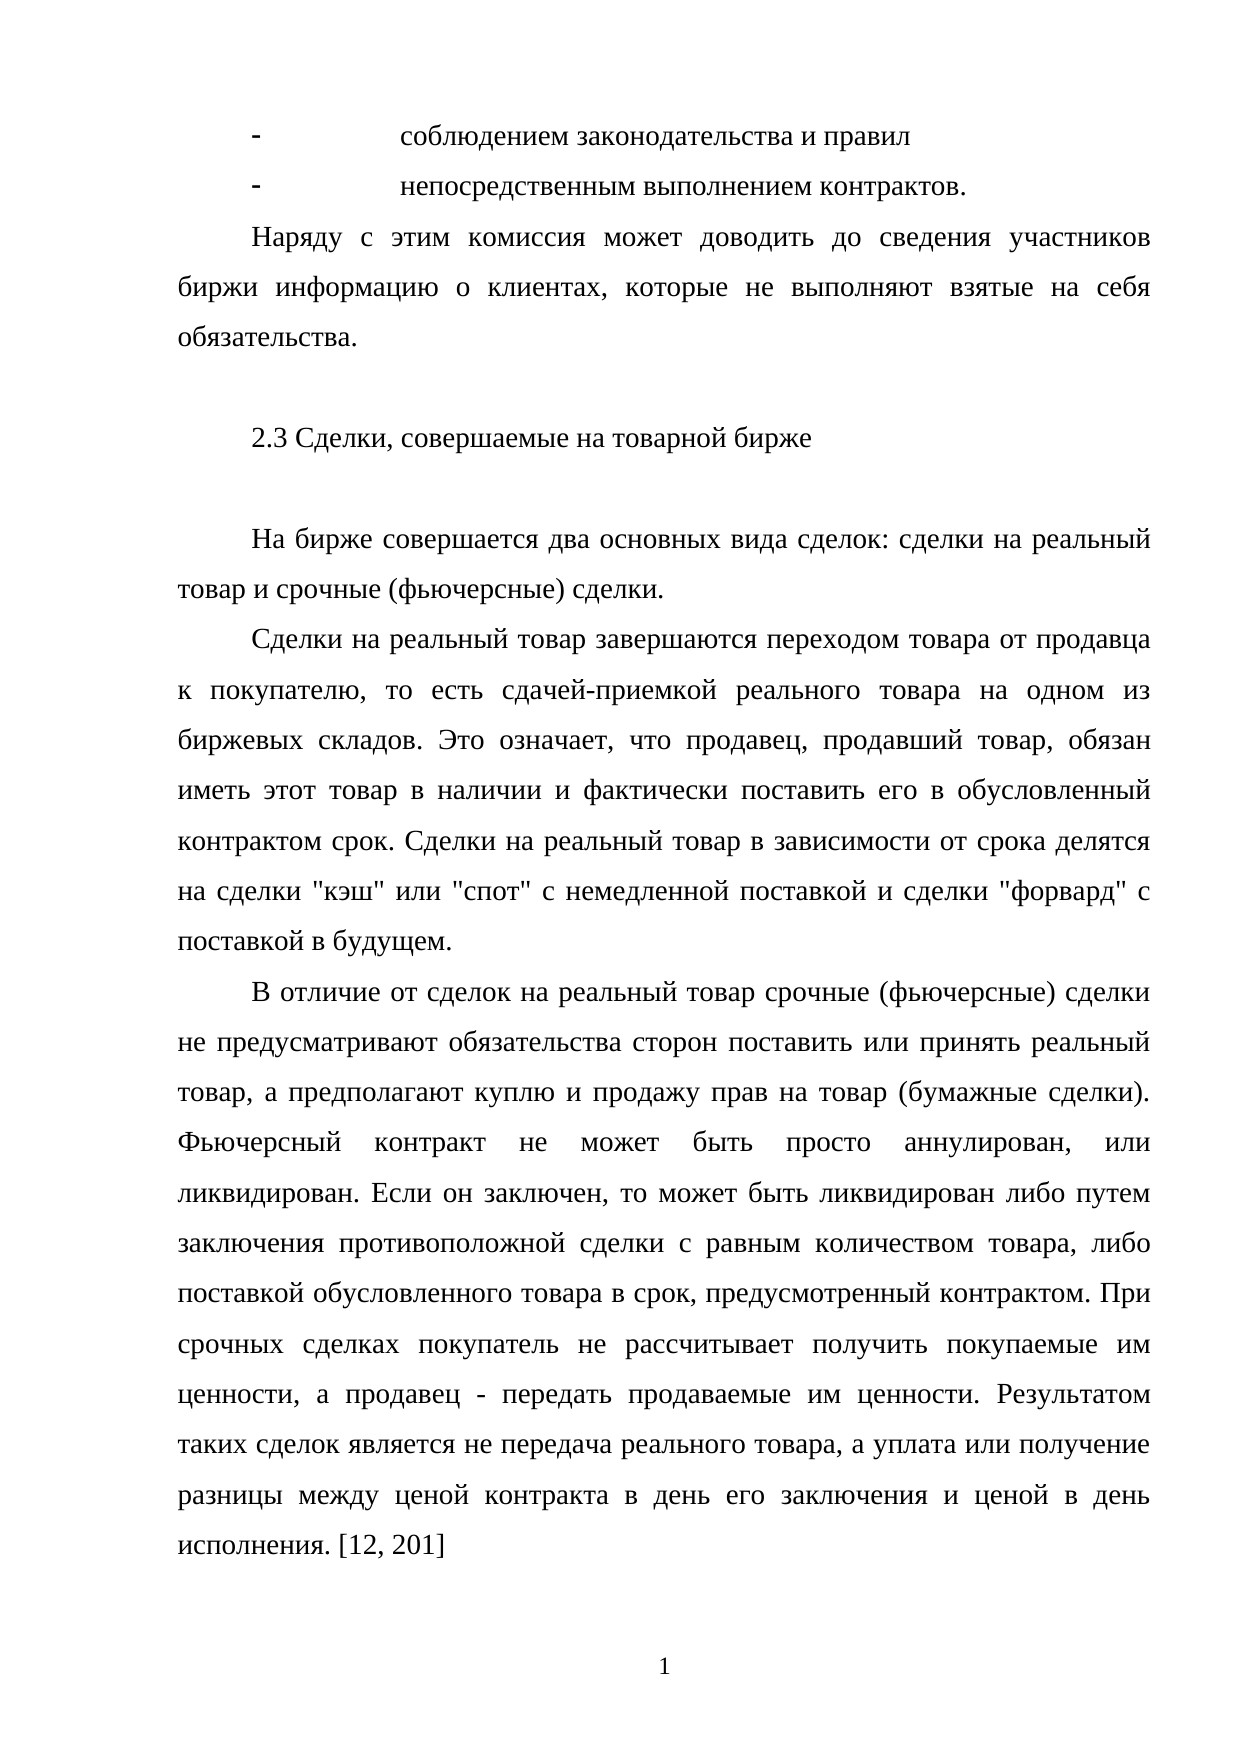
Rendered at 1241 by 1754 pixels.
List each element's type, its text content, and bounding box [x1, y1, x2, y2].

text Наряду с этим комиссия может доводить до сведения участников биржи информацию о клиентах, которые не выполняют взятые на себя обязательства. [177, 219, 1152, 353]
list непосредственным выполнением контрактов. [177, 168, 1152, 202]
text Сделки на реальный товар завершаются переходом товара от продавца к покупателю, то есть сдачей-приемкой реального товара на одном из биржевых складов. Это означает, что продавец, продавший товар, обязан иметь этот товар в наличии и фактически поставить его в обусловленный контрактом срок. Сделки на реальный товар в зависимости от срока делятся на сделки "кэш" или "спот" с немедленной поставкой и сделки "форвард" с поставкой в будущем. [177, 621, 1152, 957]
subtitle 2.3 Сделки, совершаемые на товарной бирже [177, 420, 1152, 454]
text В отличие от сделок на реальный товар срочные (фьючерсные) сделки не предусматривают обязательства сторон поставить или принять реальный товар, а предполагают куплю и продажу прав на товар (бумажные сделки). Фьючерсный контракт не может быть просто аннулирован, или ликвидирован. Если он заключен, то может быть ликвидирован либо путем заключения противоположной сделки с равным количеством товара, либо поставкой обусловленного товара в срок, предусмотренный контрактом. При срочных сделках покупатель не рассчитывает получить покупаемые им ценности, а продавец - передать продаваемые им ценности. Результатом таких сделок является не передача реального товара, а уплата или получение разницы между ценой контракта в день его заключения и ценой в день исполнения. [12, 201] [177, 974, 1152, 1561]
text На бирже совершается два основных вида сделок: сделки на реальный товар и срочные (фьючерсные) сделки. [177, 521, 1152, 605]
list соблюдением законодательства и правил [177, 118, 1152, 152]
